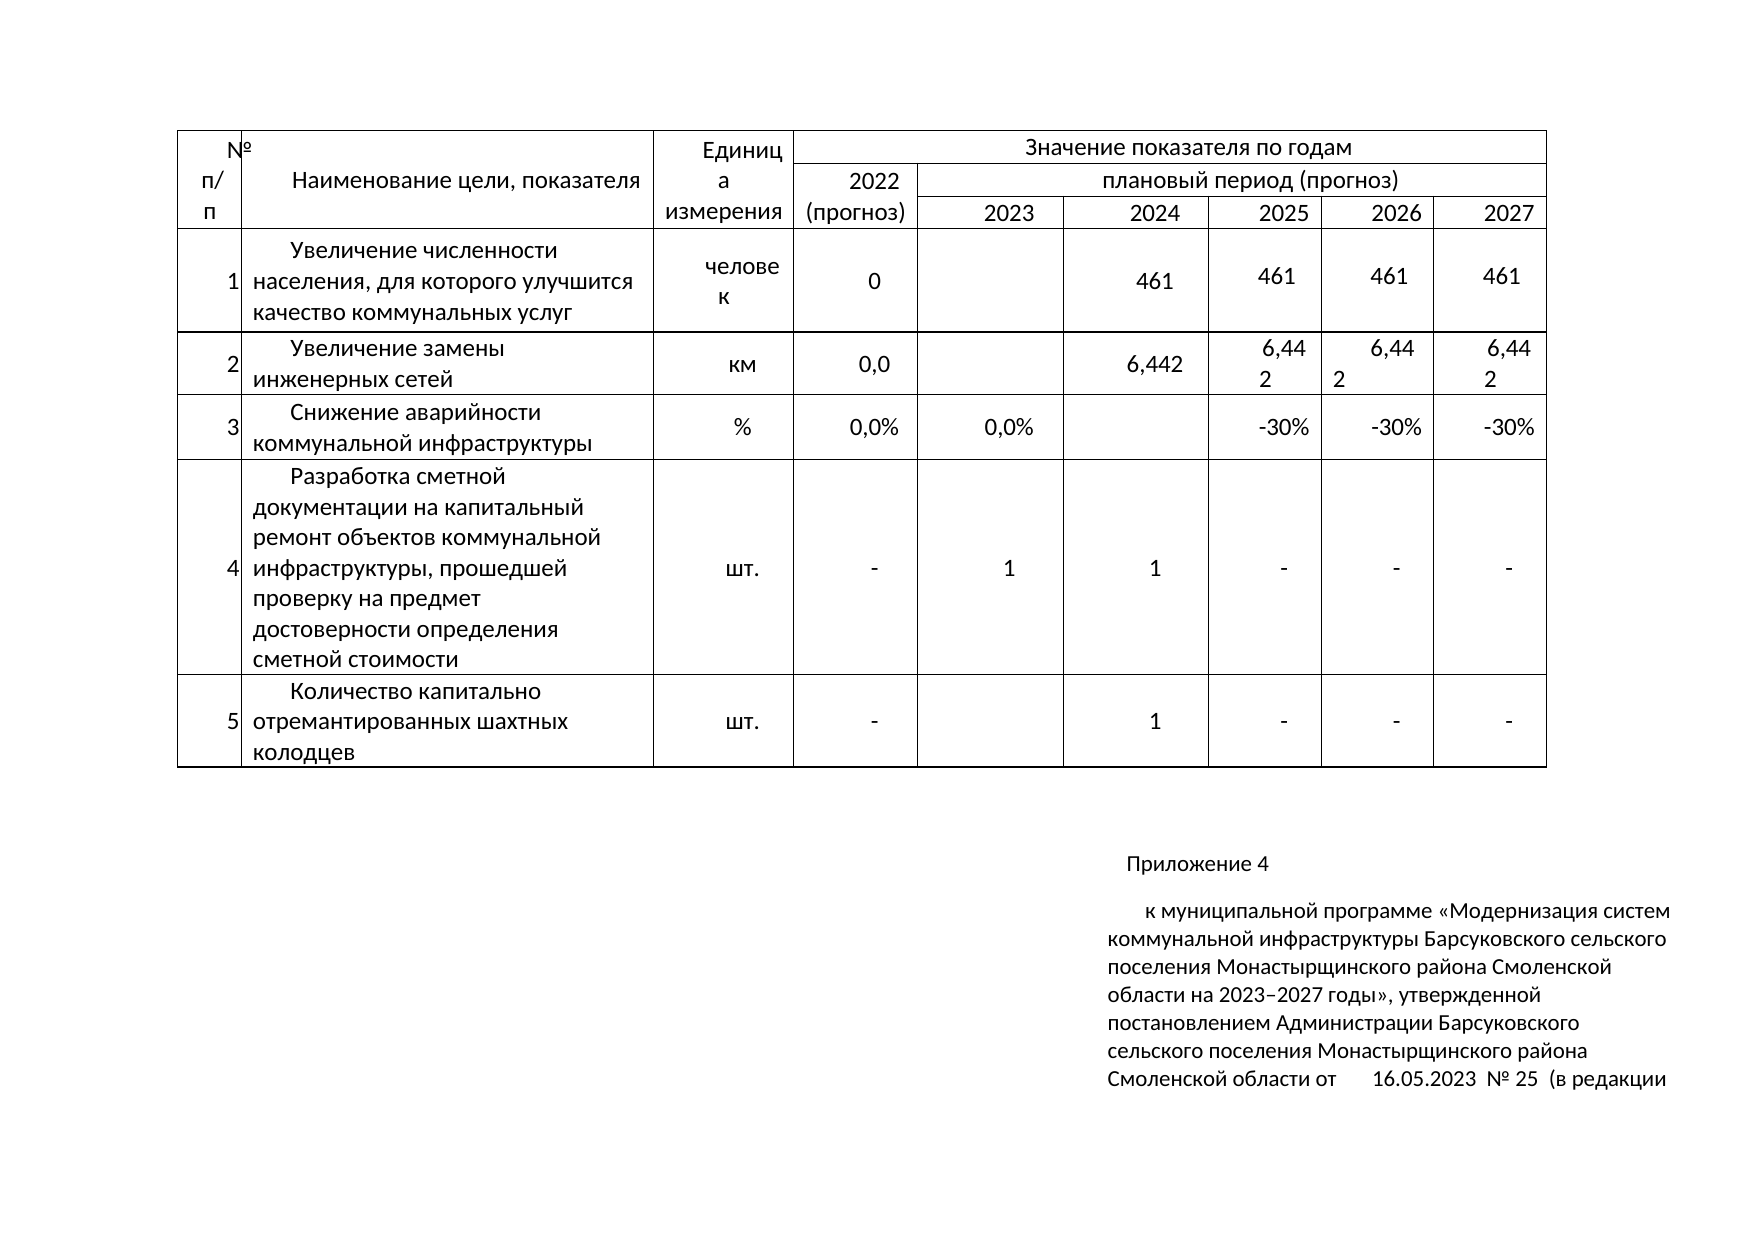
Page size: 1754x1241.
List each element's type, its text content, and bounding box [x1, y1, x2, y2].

table_cell 2027 [1434, 197, 1546, 228]
table_cell 3 [178, 395, 241, 459]
table_cell 2023 [918, 197, 1063, 228]
table_cell Увеличение численности населения, для которого улучшится качество коммунальных услуг [242, 229, 653, 331]
table_cell 0 [794, 229, 917, 331]
table_cell 461 [1209, 229, 1321, 331]
table_cell 0,0 [794, 333, 917, 393]
text Приложение 4 [44, 849, 1680, 877]
table_cell 1 [1064, 675, 1208, 766]
table_cell человек [654, 229, 793, 331]
table_cell [1064, 395, 1208, 459]
table_cell 1 [918, 460, 1063, 674]
table_cell 461 [1064, 229, 1208, 331]
table_cell плановый период (прогноз) [918, 164, 1546, 196]
table_cell Количество капитально отремантированных шахтных колодцев [242, 675, 653, 766]
table_cell -30% [1209, 395, 1321, 459]
table_cell - [1322, 460, 1433, 674]
table_cell 2026 [1322, 197, 1433, 228]
table_cell 6,442 [1209, 333, 1321, 393]
table_cell км [654, 333, 793, 393]
table_cell 5 [178, 675, 241, 766]
table_cell - [794, 675, 917, 766]
table_cell 2022 (прогноз) [794, 164, 917, 228]
table_cell Разработка сметной документации на капитальный ремонт объектов коммунальной инфраструктуры, прошедшей проверку на предмет достоверности определения сметной стоимости [242, 460, 653, 674]
table_cell 461 [1434, 229, 1546, 331]
table_cell - [1209, 675, 1321, 766]
table_cell 6,442 [1434, 333, 1546, 393]
table_cell шт. [654, 675, 793, 766]
table_cell -30% [1434, 395, 1546, 459]
table_header Наименование цели, показателя [242, 131, 653, 228]
table_cell 0,0% [918, 395, 1063, 459]
table_cell Увеличение замены инженерных сетей [242, 333, 653, 393]
table_cell - [1322, 675, 1433, 766]
table_cell 1 [1064, 460, 1208, 674]
table_cell 0,0% [794, 395, 917, 459]
table_cell - [1209, 460, 1321, 674]
table_cell 1 [178, 229, 241, 331]
table_cell шт. [654, 460, 793, 674]
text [1107, 896, 1680, 1092]
table_cell 4 [178, 460, 241, 674]
table_cell % [654, 395, 793, 459]
table_cell 2025 [1209, 197, 1321, 228]
table_cell 2024 [1064, 197, 1208, 228]
table_cell - [1434, 675, 1546, 766]
table_cell 461 [1322, 229, 1433, 331]
table_cell Снижение аварийности коммунальной инфраструктуры [242, 395, 653, 459]
table_header № п/п [178, 131, 241, 228]
table_cell [918, 675, 1063, 766]
table_cell 6,442 [1322, 333, 1433, 393]
table_cell -30% [1322, 395, 1433, 459]
table_cell - [794, 460, 917, 674]
table_cell 6,442 [1064, 333, 1208, 393]
table_cell [918, 229, 1063, 331]
table_cell [918, 333, 1063, 393]
table_header Значение показателя по годам [794, 131, 1546, 163]
table_cell - [1434, 460, 1546, 674]
table_cell 2 [178, 333, 241, 393]
table_header Единица измерения [654, 131, 793, 228]
